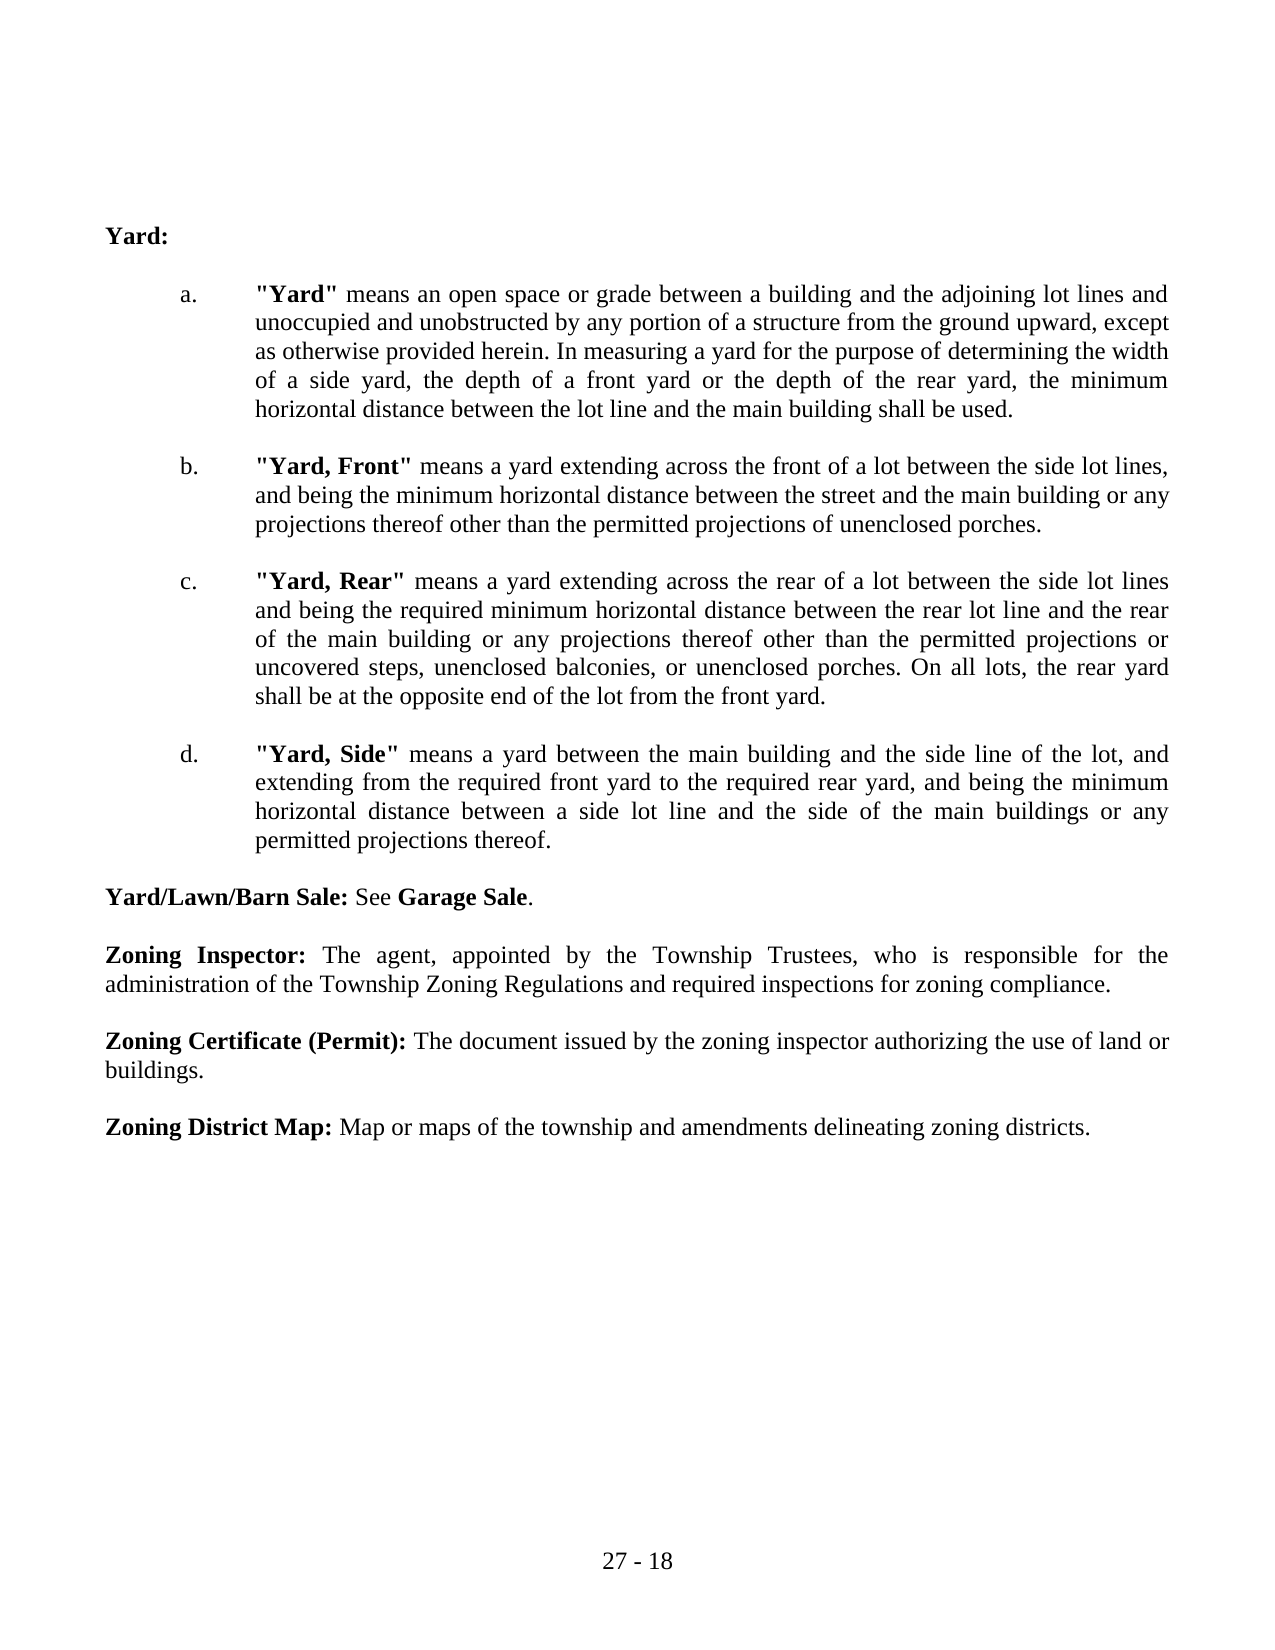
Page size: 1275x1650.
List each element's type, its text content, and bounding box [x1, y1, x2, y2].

text Yard/Lawn/Barn Sale: See Garage Sale. [105, 882, 1170, 911]
text Yard: [105, 221, 1170, 250]
text Zoning District Map: Map or maps of the township and amendments delineating zoning districts. [105, 1112, 1170, 1141]
text Zoning Inspector: The agent, appointed by the Township Trustees, who is responsible for the administration of the Township Zoning Regulations and required inspections for zoning compliance. [105, 940, 1170, 997]
list "Yard, Side" means a yard between the main building and the side line of the lot, and extending from the required front yard to the required rear yard, and being the minimum horizontal distance between a side lot line and the side of the main buildings or any permitted projections thereof. [180, 739, 1170, 854]
text c. "Yard, Rear" means a yard extending across the rear of a lot between the side lot lines and being the required minimum horizontal distance between the rear lot line and the rear of the main building or any projections thereof other than the permitted projections or uncovered steps, unenclosed balconies, or unenclosed porches. On all lots, the rear yard shall be at the opposite end of the lot from the front yard. [180, 566, 1170, 710]
text b. "Yard, Front" means a yard extending across the front of a lot between the side lot lines, and being the minimum horizontal distance between the street and the main building or any projections thereof other than the permitted projections of unenclosed porches. [180, 451, 1170, 537]
text Zoning Certificate (Permit): The document issued by the zoning inspector authorizing the use of land or buildings. [105, 1026, 1170, 1084]
list "Yard" means an open space or grade between a building and the adjoining lot lines and unoccupied and unobstructed by any portion of a structure from the ground upward, except as otherwise provided herein. In measuring a yard for the purpose of determining the width of a side yard, the depth of a front yard or the depth of the rear yard, the minimum horizontal distance between the lot line and the main building shall be used. [180, 279, 1170, 422]
